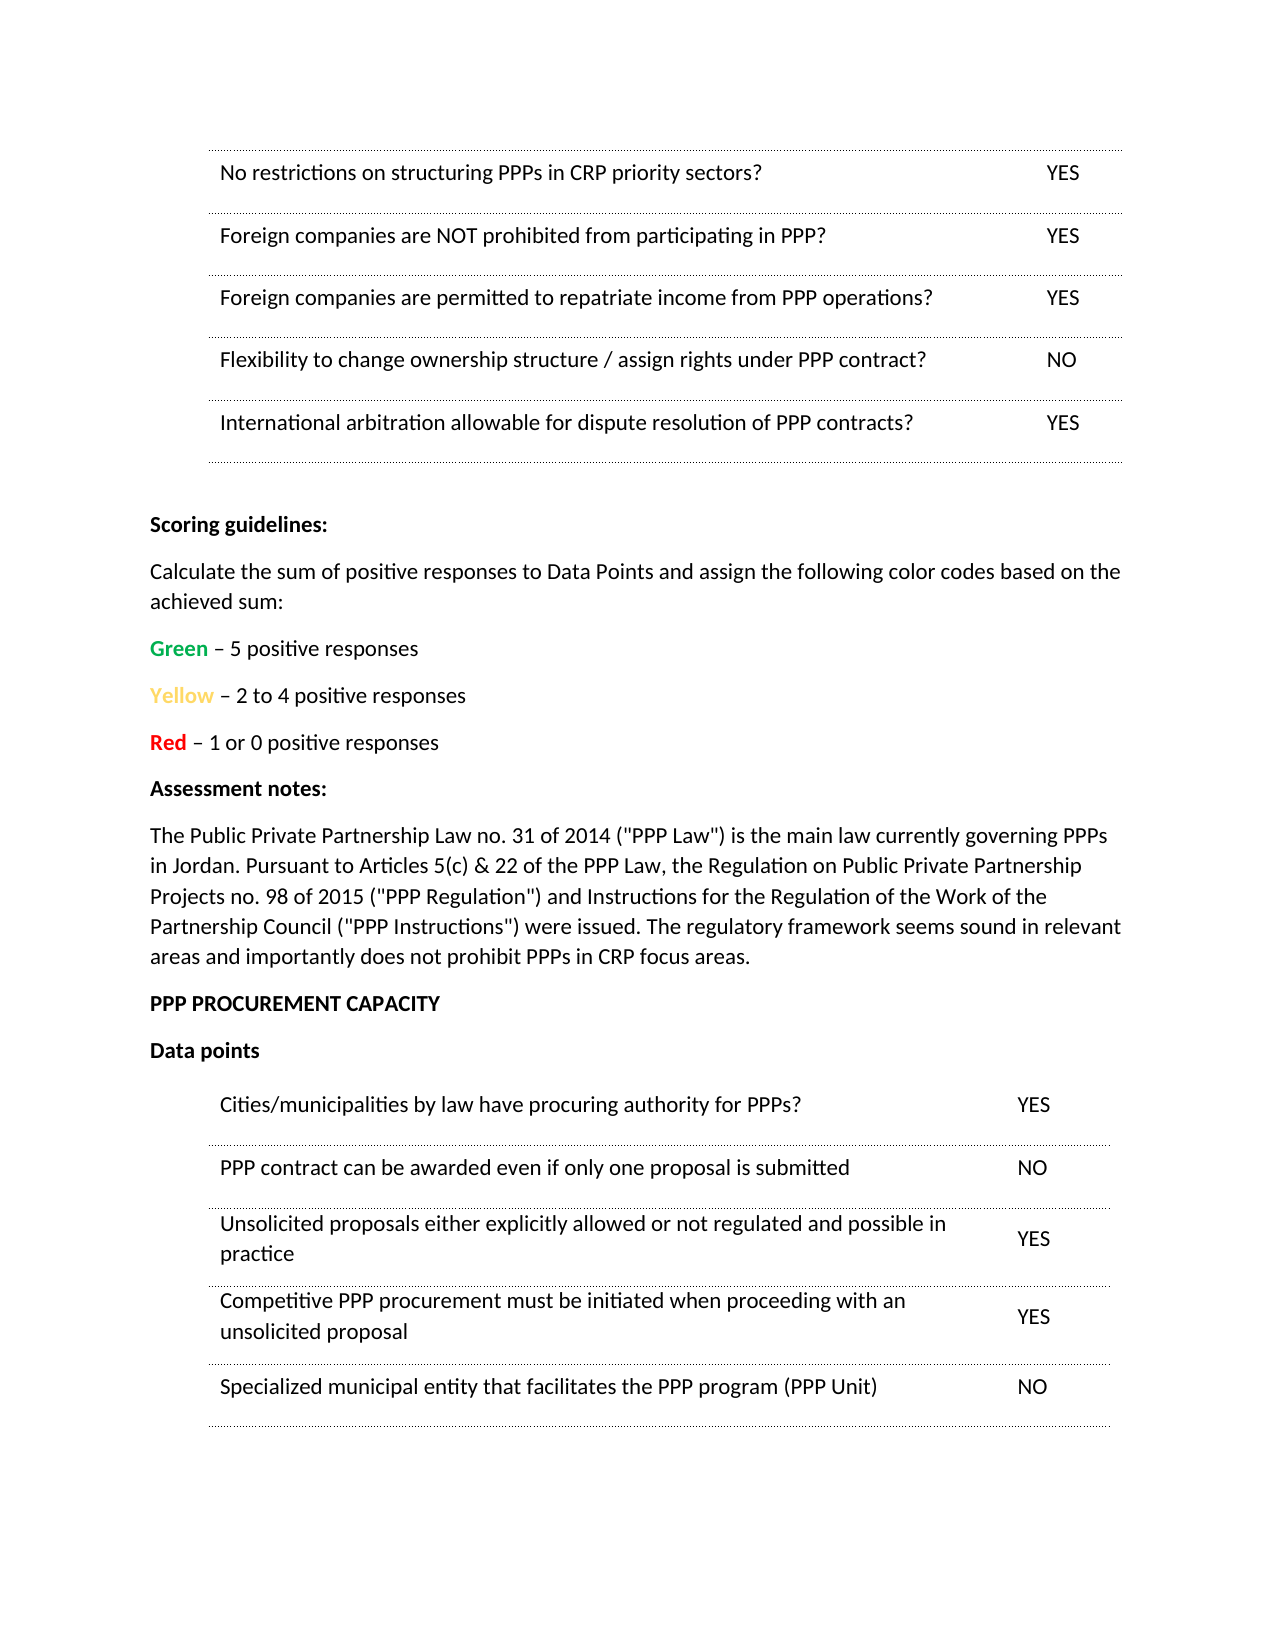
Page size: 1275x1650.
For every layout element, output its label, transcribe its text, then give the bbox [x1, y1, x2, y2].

text Data points [150, 1036, 1125, 1064]
text PPP PROCUREMENT CAPACITY [150, 989, 1125, 1017]
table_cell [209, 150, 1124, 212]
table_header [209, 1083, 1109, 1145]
text Yellow – 2 to 4 positive responses [150, 681, 1125, 709]
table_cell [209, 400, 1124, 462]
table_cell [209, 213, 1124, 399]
text The Public Private Partnership Law no. 31 of 2014 ("PPP Law") is the main law currently governing PPPs in Jordan. Pursuant to Articles 5(c) & 22 of the PPP Law, the Regulation on Public Private Partnership Projects no. 98 of 2015 ("PPP Regulation") and Instructions for the Regulation of the Work of the Partnership Council ("PPP Instructions") were issued. The regulatory framework seems sound in relevant areas and importantly does not prohibit PPPs in CRP focus areas. [150, 821, 1125, 970]
text Scoring guidelines: [150, 510, 1125, 538]
text Assessment notes: [150, 774, 1125, 802]
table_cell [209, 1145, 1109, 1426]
text Green – 5 positive responses [150, 634, 1125, 662]
text Calculate the sum of positive responses to Data Points and assign the following color codes based on the achieved sum: [150, 557, 1125, 615]
text Red – 1 or 0 positive responses [150, 728, 1125, 756]
